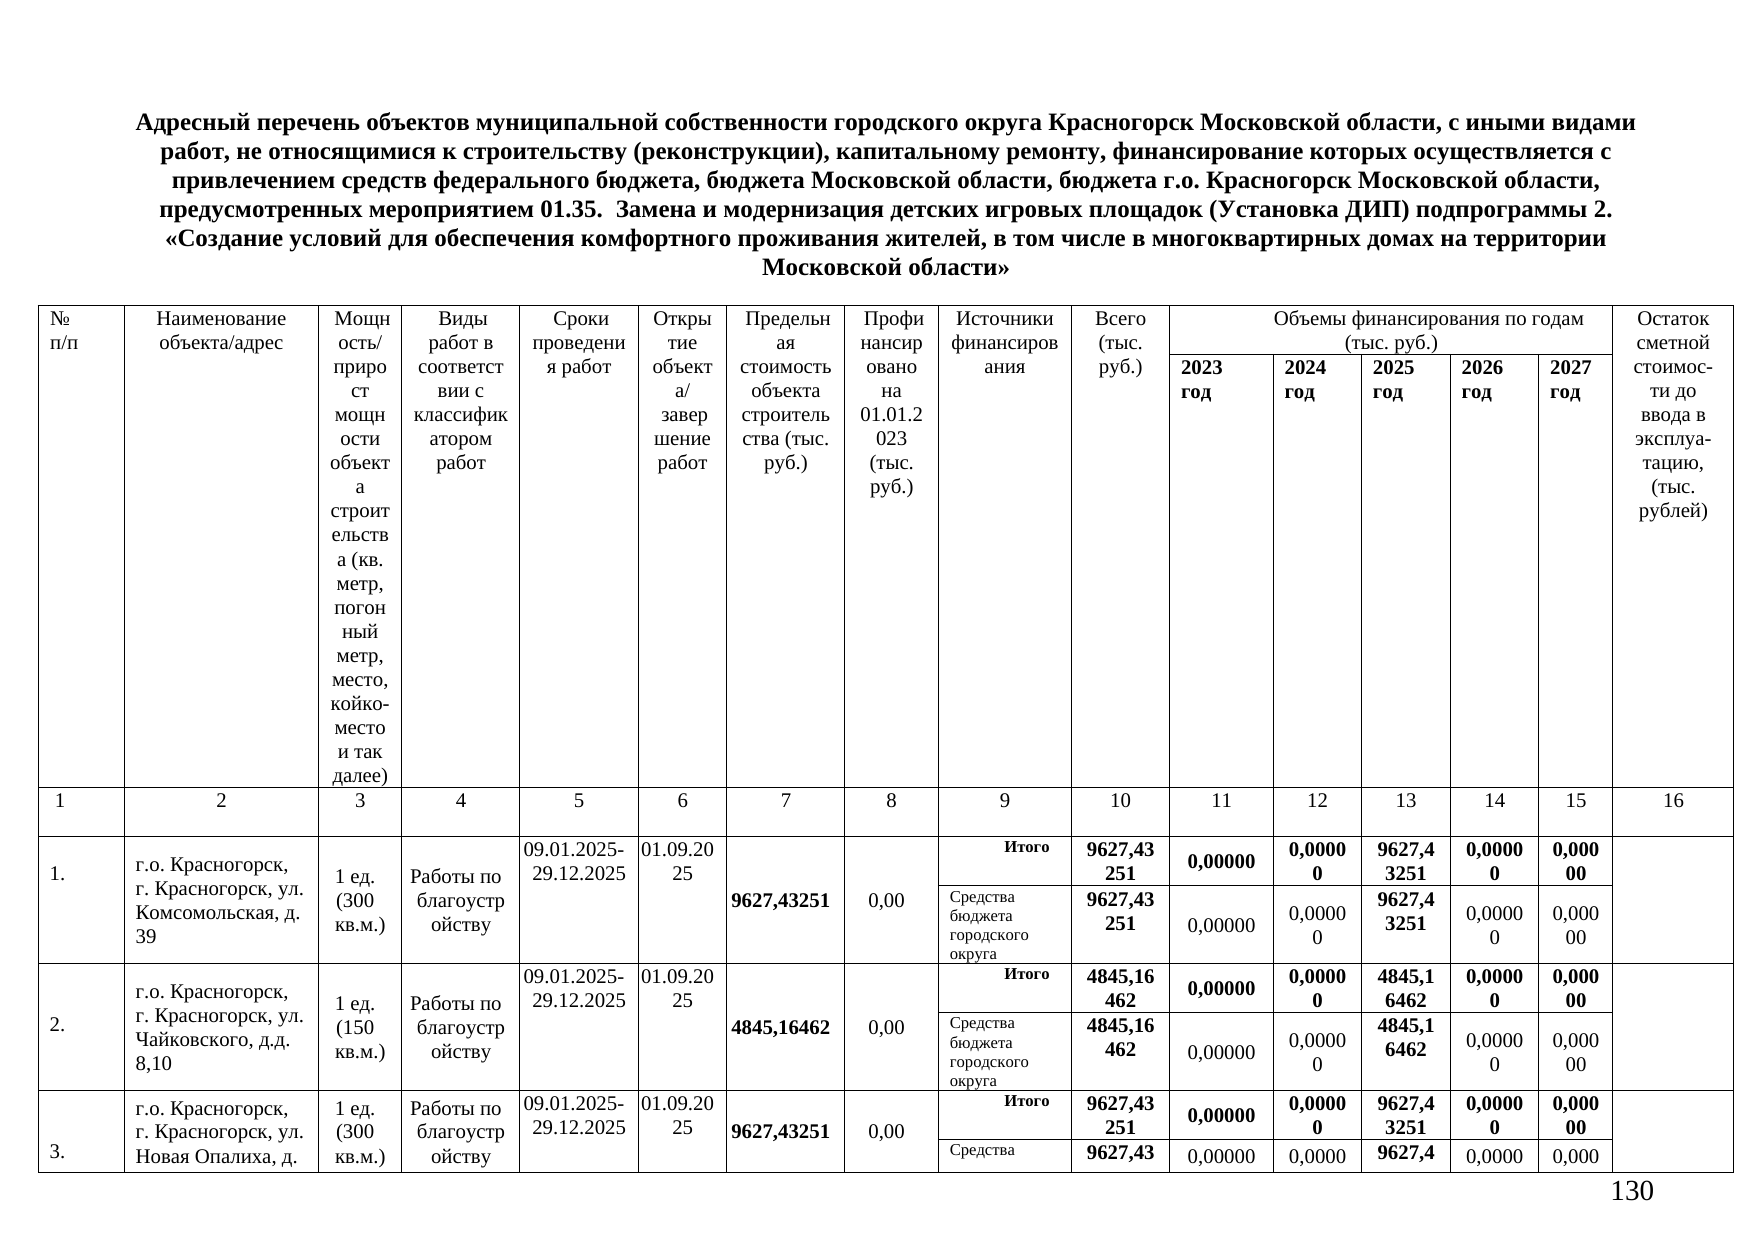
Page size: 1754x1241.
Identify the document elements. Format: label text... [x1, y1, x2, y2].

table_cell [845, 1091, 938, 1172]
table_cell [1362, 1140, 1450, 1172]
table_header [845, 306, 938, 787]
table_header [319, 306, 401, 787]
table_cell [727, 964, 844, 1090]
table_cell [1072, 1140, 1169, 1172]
text Адресный перечень объектов муниципальной собственности городского округа Красногорск Московской области, с иными видами работ, не относящимися к строительству (реконструкции), капитальному ремонту, финансирование которых осуществляется с привлечением средств федерального бюджета, бюджета Московской области, бюджета г.о. Красногорск Московской области, предусмотренных мероприятием 01.35. Замена и модернизация детских игровых площадок (Установка ДИП) подпрограммы 2. «Создание условий для обеспечения комфортного проживания жителей, в том числе в многоквартирных домах на территории Московской области» [118, 107, 1654, 281]
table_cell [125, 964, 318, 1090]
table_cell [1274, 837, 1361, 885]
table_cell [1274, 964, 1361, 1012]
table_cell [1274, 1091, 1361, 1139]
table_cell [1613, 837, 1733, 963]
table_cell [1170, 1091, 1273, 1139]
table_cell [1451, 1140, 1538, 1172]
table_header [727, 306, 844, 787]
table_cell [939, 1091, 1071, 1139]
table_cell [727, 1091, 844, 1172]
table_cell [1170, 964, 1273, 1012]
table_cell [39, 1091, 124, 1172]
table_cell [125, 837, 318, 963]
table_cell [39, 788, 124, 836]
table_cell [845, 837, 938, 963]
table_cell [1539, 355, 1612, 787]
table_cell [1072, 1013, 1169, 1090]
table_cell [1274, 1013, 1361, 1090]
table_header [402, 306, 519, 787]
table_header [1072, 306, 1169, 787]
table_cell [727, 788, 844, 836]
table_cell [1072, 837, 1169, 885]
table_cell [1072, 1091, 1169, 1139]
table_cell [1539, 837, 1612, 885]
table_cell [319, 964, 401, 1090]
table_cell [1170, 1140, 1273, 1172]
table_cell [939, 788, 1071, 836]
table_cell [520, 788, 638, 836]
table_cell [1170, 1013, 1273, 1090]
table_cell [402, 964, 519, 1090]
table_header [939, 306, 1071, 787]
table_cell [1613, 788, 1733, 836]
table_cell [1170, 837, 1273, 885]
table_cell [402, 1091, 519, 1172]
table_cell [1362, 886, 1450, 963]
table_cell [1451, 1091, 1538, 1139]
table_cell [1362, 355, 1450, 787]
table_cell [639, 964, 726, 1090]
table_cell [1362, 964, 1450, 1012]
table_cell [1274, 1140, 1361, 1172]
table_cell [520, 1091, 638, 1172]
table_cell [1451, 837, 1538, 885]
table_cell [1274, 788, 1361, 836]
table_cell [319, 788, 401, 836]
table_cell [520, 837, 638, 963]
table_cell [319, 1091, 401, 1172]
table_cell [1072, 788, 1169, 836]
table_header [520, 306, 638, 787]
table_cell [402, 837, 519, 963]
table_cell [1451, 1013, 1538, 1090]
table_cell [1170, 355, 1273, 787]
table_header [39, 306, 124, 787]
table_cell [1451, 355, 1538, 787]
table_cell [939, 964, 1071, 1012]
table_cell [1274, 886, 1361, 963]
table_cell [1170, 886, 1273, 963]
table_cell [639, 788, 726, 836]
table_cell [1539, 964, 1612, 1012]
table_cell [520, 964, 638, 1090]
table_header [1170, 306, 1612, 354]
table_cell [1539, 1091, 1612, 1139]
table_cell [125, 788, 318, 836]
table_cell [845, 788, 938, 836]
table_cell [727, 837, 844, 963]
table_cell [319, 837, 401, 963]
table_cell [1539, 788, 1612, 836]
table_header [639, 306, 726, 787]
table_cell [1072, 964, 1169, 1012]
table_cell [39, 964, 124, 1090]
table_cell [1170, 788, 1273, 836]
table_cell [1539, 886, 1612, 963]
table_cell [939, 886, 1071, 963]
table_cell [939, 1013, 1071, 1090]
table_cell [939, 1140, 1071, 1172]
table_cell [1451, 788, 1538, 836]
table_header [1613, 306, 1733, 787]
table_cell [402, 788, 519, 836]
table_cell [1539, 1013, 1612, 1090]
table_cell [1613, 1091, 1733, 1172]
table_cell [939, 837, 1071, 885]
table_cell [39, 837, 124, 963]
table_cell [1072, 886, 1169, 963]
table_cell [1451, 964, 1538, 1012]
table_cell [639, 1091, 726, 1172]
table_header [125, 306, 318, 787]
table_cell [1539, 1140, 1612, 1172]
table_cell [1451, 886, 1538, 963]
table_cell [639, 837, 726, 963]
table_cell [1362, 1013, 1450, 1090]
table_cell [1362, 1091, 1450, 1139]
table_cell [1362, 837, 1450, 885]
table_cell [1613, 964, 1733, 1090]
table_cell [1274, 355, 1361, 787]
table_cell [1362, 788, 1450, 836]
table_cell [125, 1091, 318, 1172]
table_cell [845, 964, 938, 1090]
